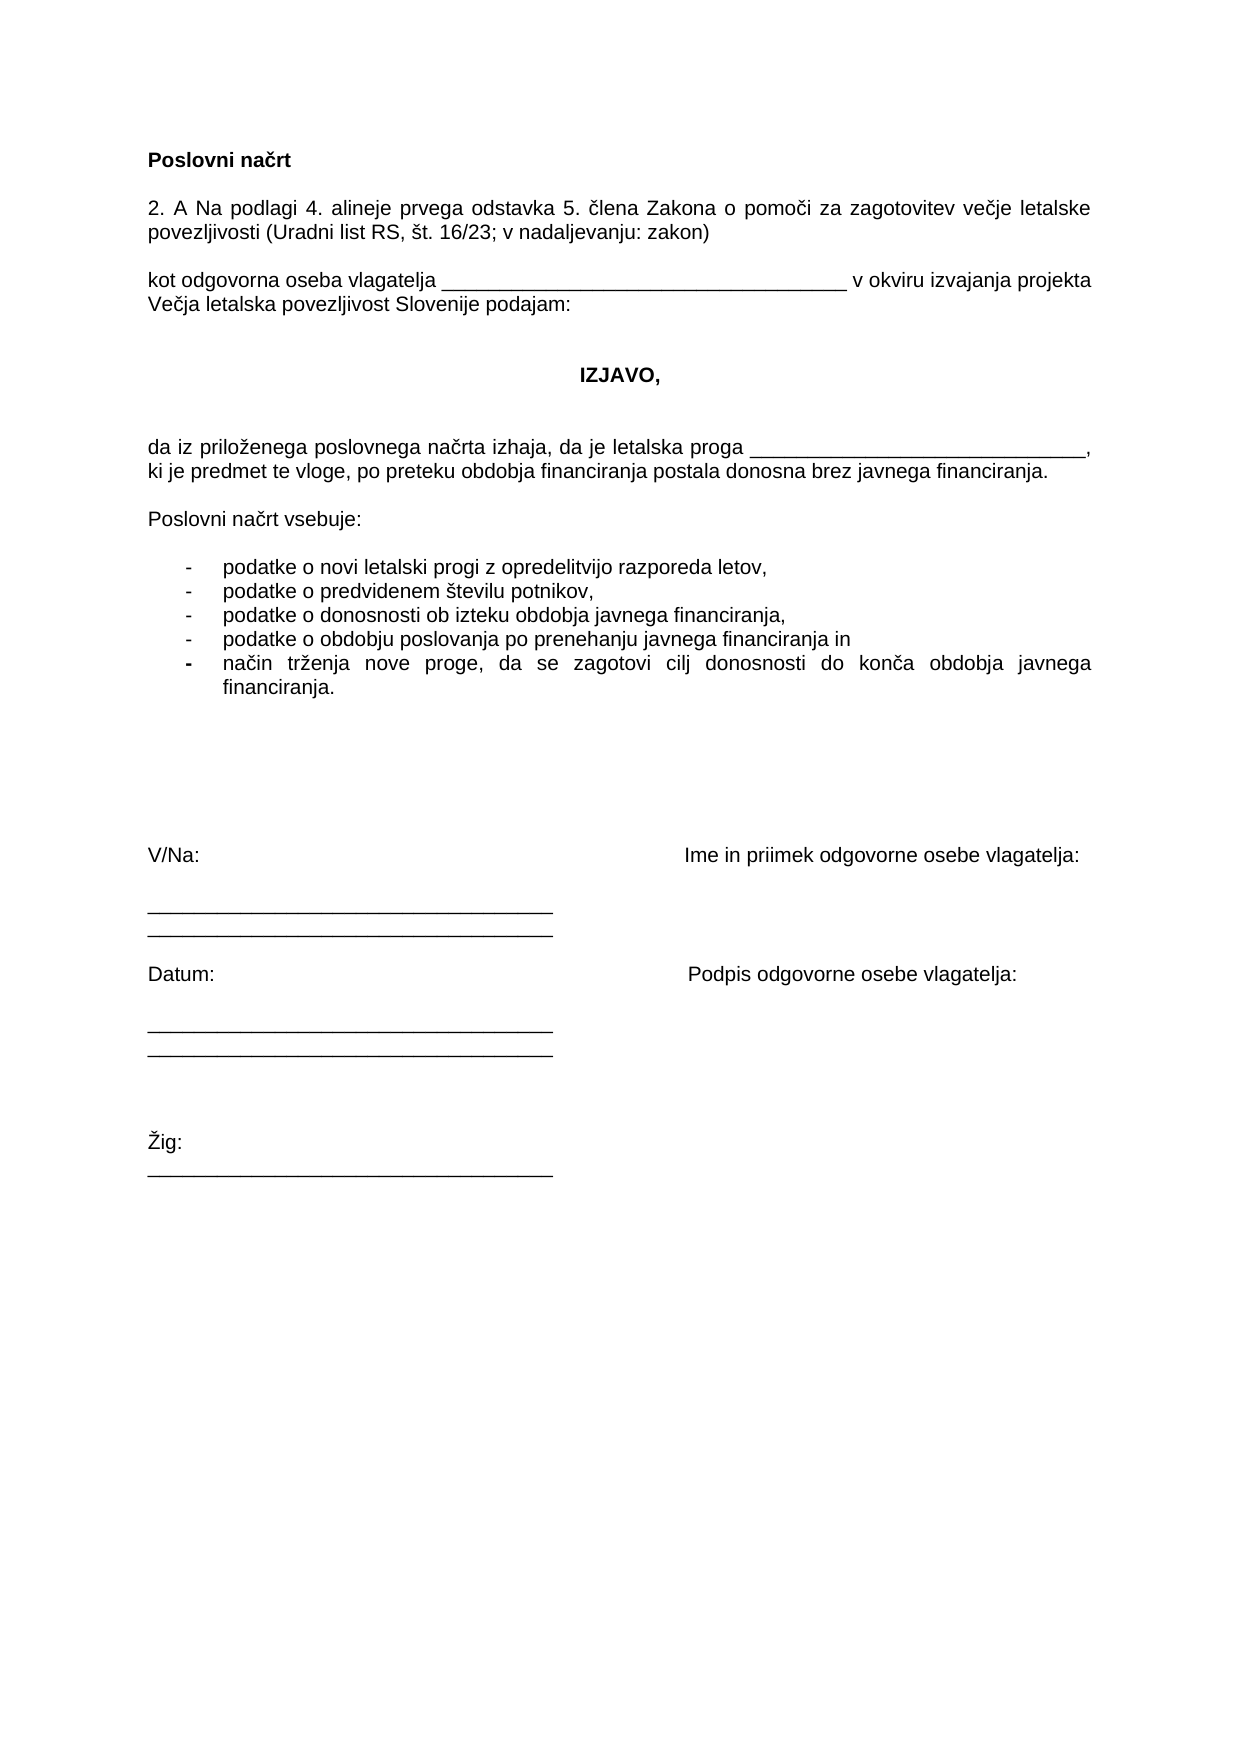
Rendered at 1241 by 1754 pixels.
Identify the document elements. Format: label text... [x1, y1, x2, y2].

text Žig: [148, 1130, 1093, 1154]
list podatke o predvidenem številu potnikov, [185, 579, 1093, 603]
text Poslovni načrt [148, 148, 1093, 172]
text da iz priloženega poslovnega načrta izhaja, da je letalska proga _____________________________, ki je predmet te vloge, po preteku obdobja financiranja postala donosna brez javnega financiranja. [148, 435, 1093, 483]
list način trženja nove proge, da se zagotovi cilj donosnosti do konča obdobja javnega financiranja. [185, 651, 1093, 699]
text Poslovni načrt vsebuje: [148, 507, 1093, 531]
text V/Na: Ime in priimek odgovorne osebe vlagatelja: [148, 842, 1093, 866]
text 2. A Na podlagi 4. alineje prvega odstavka 5. člena Zakona o pomoči za zagotovitev večje letalske povezljivosti (Uradni list RS, št. 16/23; v nadaljevanju: zakon) [148, 196, 1093, 243]
text ___________________________________ ___________________________________ [148, 890, 1093, 938]
text Datum: Podpis odgovorne osebe vlagatelja: [148, 962, 1093, 986]
text ___________________________________ ___________________________________ [148, 1010, 1093, 1058]
list podatke o novi letalski progi z opredelitvijo razporeda letov, [185, 555, 1093, 579]
list podatke o obdobju poslovanja po prenehanju javnega financiranja in [185, 627, 1093, 651]
list podatke o donosnosti ob izteku obdobja javnega financiranja, [185, 603, 1093, 627]
text kot odgovorna oseba vlagatelja ___________________________________ v okviru izvajanja projekta Večja letalska povezljivost Slovenije podajam: [148, 267, 1093, 315]
text ___________________________________ [148, 1154, 1093, 1178]
text IZJAVO, [148, 363, 1093, 387]
